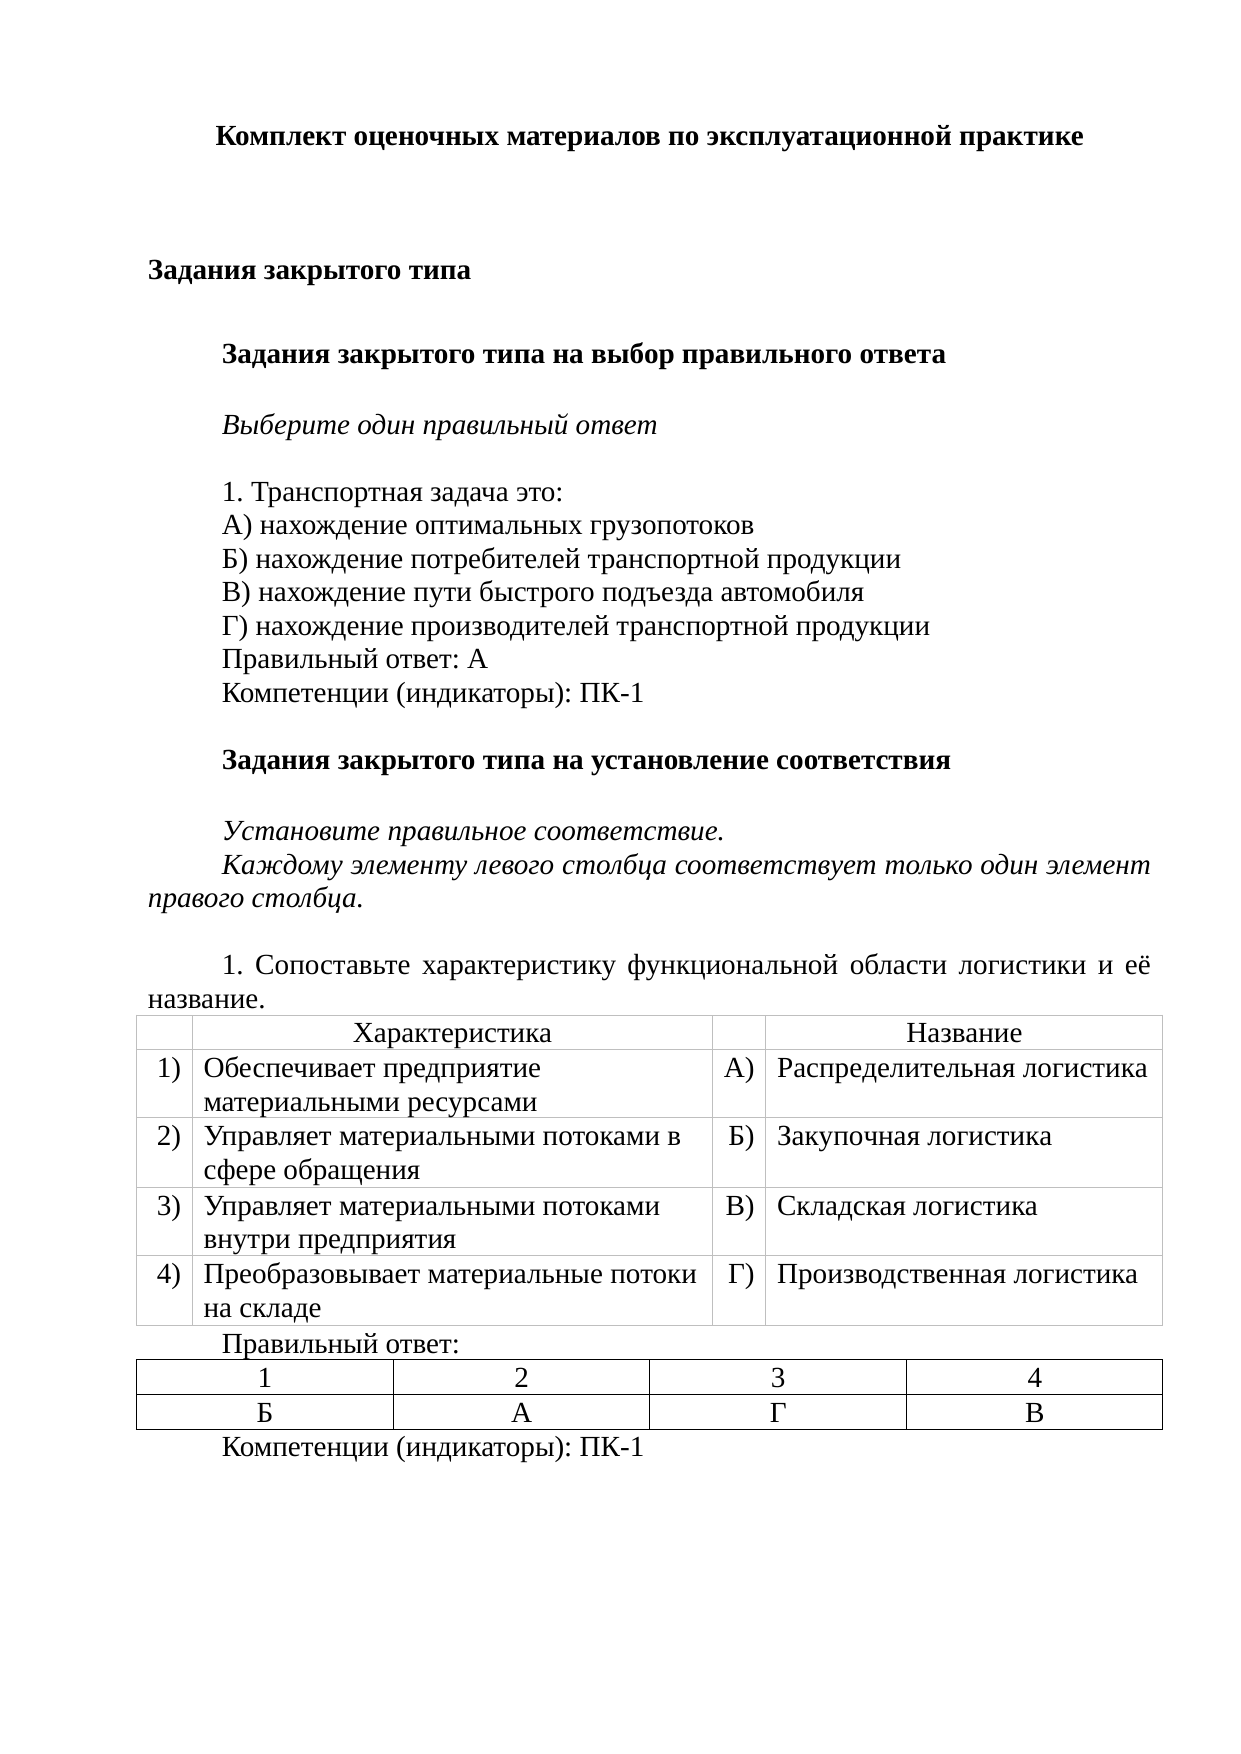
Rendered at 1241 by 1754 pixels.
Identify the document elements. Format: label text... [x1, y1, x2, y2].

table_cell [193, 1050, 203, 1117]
text Компетенции (индикаторы): ПК-1 [148, 1430, 1152, 1463]
subtitle Задания закрытого типа на выбор правильного ответа [148, 336, 1152, 369]
table_header Название [766, 1016, 1162, 1049]
text Компетенции (индикаторы): ПК-1 [148, 675, 1152, 709]
table_header 3 [650, 1360, 906, 1394]
table_cell Г) [713, 1256, 765, 1325]
text 1. Сопоставьте характеристику функциональной области логистики и её название. [148, 947, 1152, 1014]
table_cell 2) [137, 1118, 192, 1187]
table_cell 3) [137, 1188, 192, 1255]
table_cell В) [713, 1188, 765, 1255]
table_cell Преобразовывает материальные потоки на складе [193, 1256, 712, 1325]
table_header 4 [907, 1360, 1162, 1394]
table_cell Распределительная логистика [766, 1050, 1162, 1117]
text Г) нахождение производителей транспортной продукции [148, 608, 1152, 642]
text 1. Транспортная задача это: [148, 474, 1152, 507]
table_cell Складская логистика [766, 1188, 1162, 1255]
table_header [713, 1016, 765, 1049]
table_header [137, 1016, 192, 1049]
table_cell 1) [137, 1050, 192, 1117]
text Б) нахождение потребителей транспортной продукции [148, 541, 1152, 574]
table_cell В [907, 1395, 1162, 1428]
table_cell Б [137, 1395, 393, 1428]
table_cell А [394, 1395, 649, 1428]
text Установите правильное соответствие. [148, 813, 1152, 847]
table_cell Закупочная логистика [766, 1118, 1162, 1187]
table_header 2 [394, 1360, 649, 1394]
table_cell Производственная логистика [766, 1256, 1162, 1325]
text Выберите один правильный ответ [148, 407, 1152, 440]
table_header Характеристика [193, 1016, 712, 1049]
subtitle Комплект оценочных материалов по эксплуатационной практике [148, 118, 1152, 185]
table_cell Управляет материальными потоками в сфере обращения [193, 1118, 712, 1187]
subtitle Задания закрытого типа [148, 252, 1152, 286]
subtitle Задания закрытого типа на установление соответствия [148, 742, 1152, 776]
table_cell Г [650, 1395, 906, 1428]
text В) нахождение пути быстрого подъезда автомобиля [148, 574, 1152, 608]
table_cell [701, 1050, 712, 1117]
table_cell 4) [137, 1256, 192, 1325]
text Правильный ответ: [148, 1326, 1152, 1359]
text А) нахождение оптимальных грузопотоков [148, 507, 1152, 541]
text Правильный ответ: А [148, 642, 1152, 675]
text Каждому элементу левого столбца соответствует только один элемент правого столбца. [148, 847, 1152, 914]
table_header 1 [137, 1360, 393, 1394]
table_cell Управляет материальными потоками внутри предприятия [193, 1188, 712, 1255]
table_cell Б) [713, 1118, 765, 1187]
table_cell А) [713, 1050, 765, 1117]
